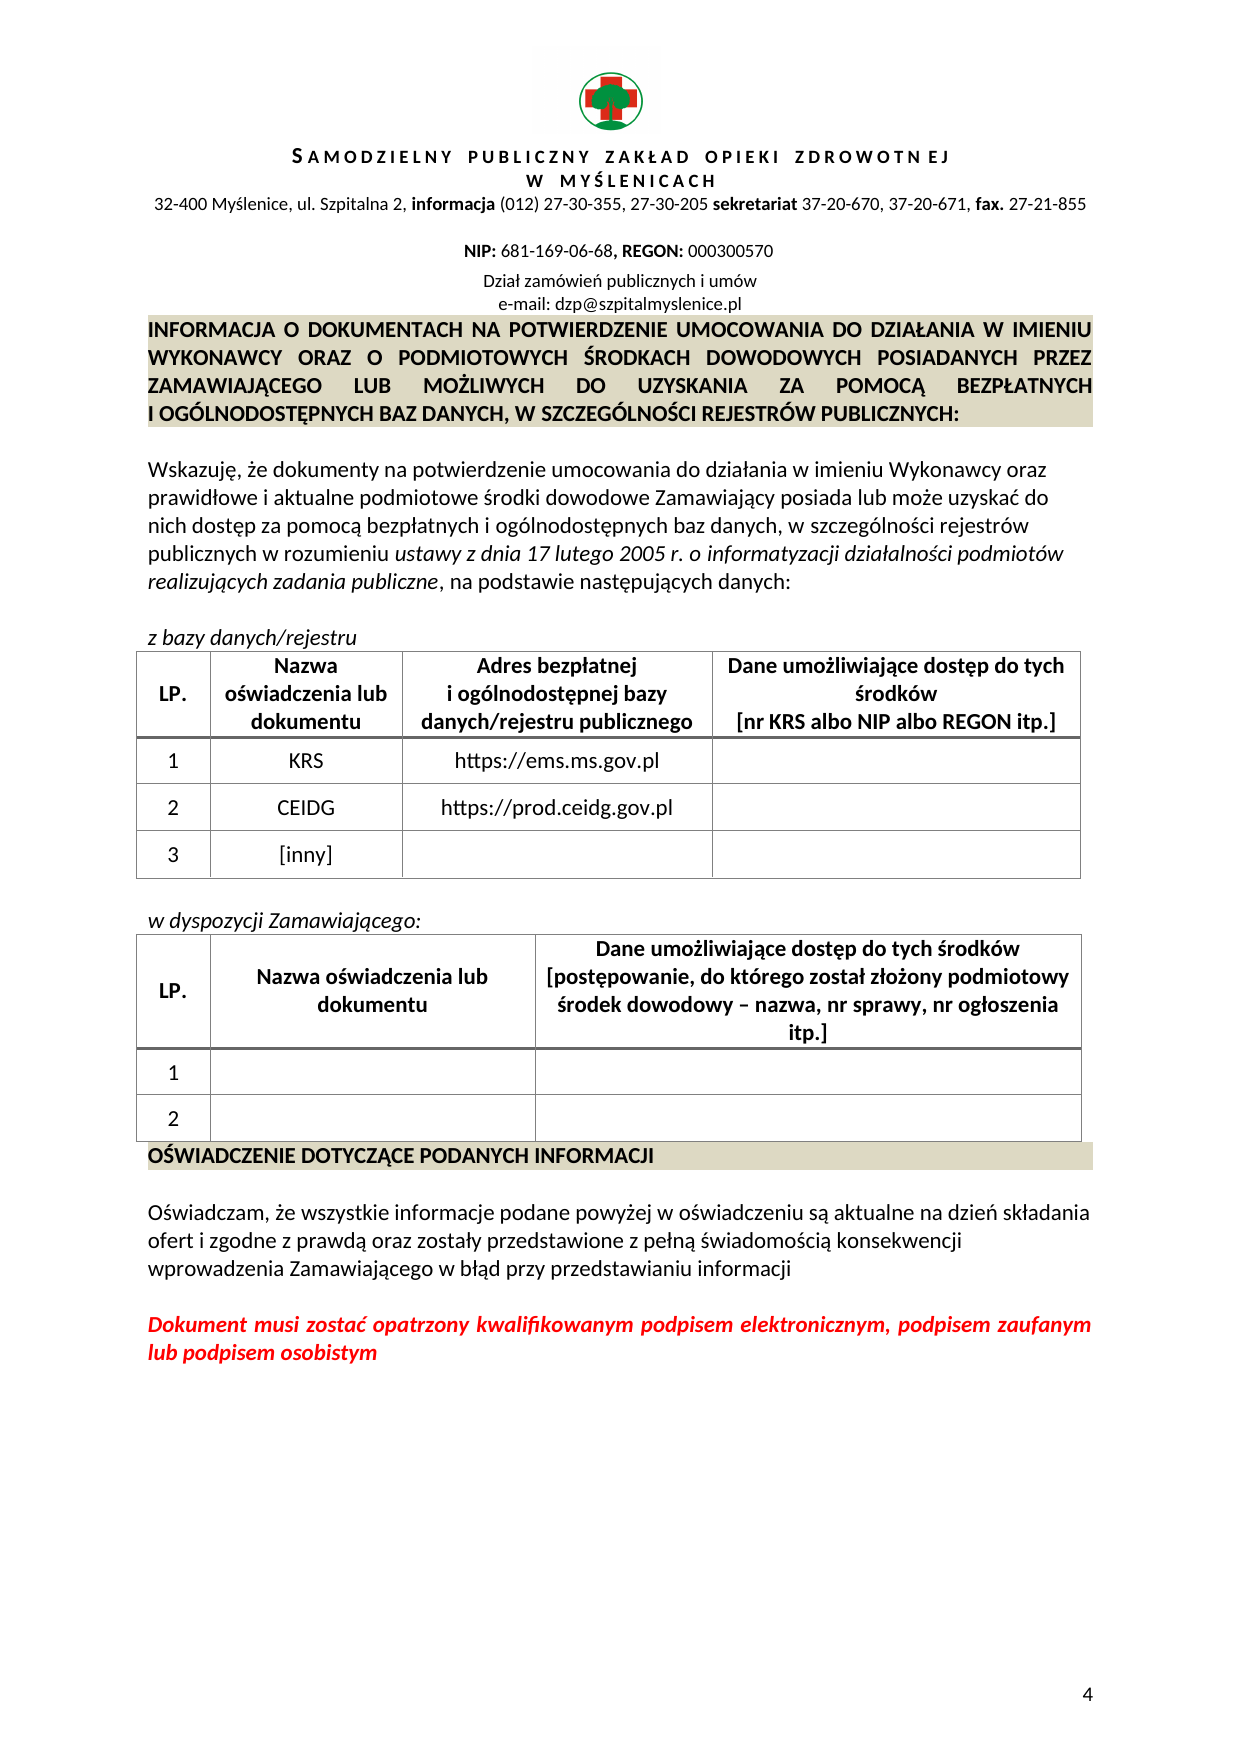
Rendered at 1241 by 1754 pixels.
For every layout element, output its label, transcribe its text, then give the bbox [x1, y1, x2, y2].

text z bazy danych/rejestru [148, 623, 1093, 651]
table_header Dane umożliwiające dostęp do tych środków [postępowanie, do którego został złożony podmiotowy środek dowodowy – nazwa, nr sprawy, nr ogłoszenia itp.] [536, 935, 1081, 1047]
text Oświadczam, że wszystkie informacje podane powyżej w oświadczeniu są aktualne na dzień składania ofert i zgodne z prawdą oraz zostały przedstawione z pełną świadomością konsekwencji wprowadzenia Zamawiającego w błąd przy przedstawianiu informacji [148, 1198, 1093, 1282]
table_cell [inny] [211, 831, 402, 877]
text w dyspozycji Zamawiającego: [148, 906, 1093, 934]
text Dokument musi zostać opatrzony kwalifikowanym podpisem elektronicznym, podpisem zaufanym lub podpisem osobistym [148, 1310, 1093, 1366]
picture [532, 46, 661, 134]
table_header Dane umożliwiające dostęp do tych środków [nr KRS albo NIP albo REGON itp.] [713, 652, 1080, 736]
table_cell [713, 831, 1080, 877]
table_cell [536, 1095, 1081, 1141]
text INFORMACJA O DOKUMENTACH NA POTWIERDZENIE UMOCOWANIA DO DZIAŁANIA W IMIENIU WYKONAWCY ORAZ O PODMIOTOWYCH ŚRODKACH DOWODOWYCH POSIADANYCH PRZEZ ZAMAWIAJĄCEGO LUB MOŻLIWYCH DO UZYSKANIA ZA POMOCĄ BEZPŁATNYCH I OGÓLNODOSTĘPNYCH BAZ DANYCH, W SZCZEGÓLNOŚCI REJESTRÓW PUBLICZNYCH: [148, 315, 1093, 427]
table_cell [536, 1050, 1081, 1094]
table_cell KRS [211, 739, 402, 783]
text OŚWIADCZENIE DOTYCZĄCE PODANYCH INFORMACJI [148, 1142, 1093, 1170]
table_cell [211, 1050, 535, 1094]
text Wskazuję, że dokumenty na potwierdzenie umocowania do działania w imieniu Wykonawcy oraz prawidłowe i aktualne podmiotowe środki dowodowe Zamawiający posiada lub może uzyskać do nich dostęp za pomocą bezpłatnych i ogólnodostępnych baz danych, w szczególności rejestrów publicznych w rozumieniu ustawy z dnia 17 lutego 2005 r. o informatyzacji działalności podmiotów realizujących zadania publiczne, na podstawie następujących danych: [148, 455, 1093, 595]
table_cell https://prod.ceidg.gov.pl [403, 784, 712, 830]
table_header Nazwa oświadczenia lub dokumentu [211, 935, 535, 1047]
table_header Nazwa oświadczenia lub dokumentu [211, 652, 402, 736]
table_cell CEIDG [211, 784, 402, 830]
table_cell [137, 784, 210, 830]
table_cell [713, 784, 1080, 830]
table_cell [403, 831, 712, 877]
table_cell [137, 739, 210, 783]
table_cell [713, 739, 1080, 783]
table_cell [137, 1050, 210, 1094]
table_cell [137, 831, 210, 877]
table_cell [211, 1095, 535, 1141]
table_cell [137, 1095, 210, 1141]
table_header Adres bezpłatnej i ogólnodostępnej bazy danych/rejestru publicznego [403, 652, 712, 736]
table_header LP. [137, 935, 210, 1047]
table_header LP. [137, 652, 210, 736]
table_cell https://ems.ms.gov.pl [403, 739, 712, 783]
